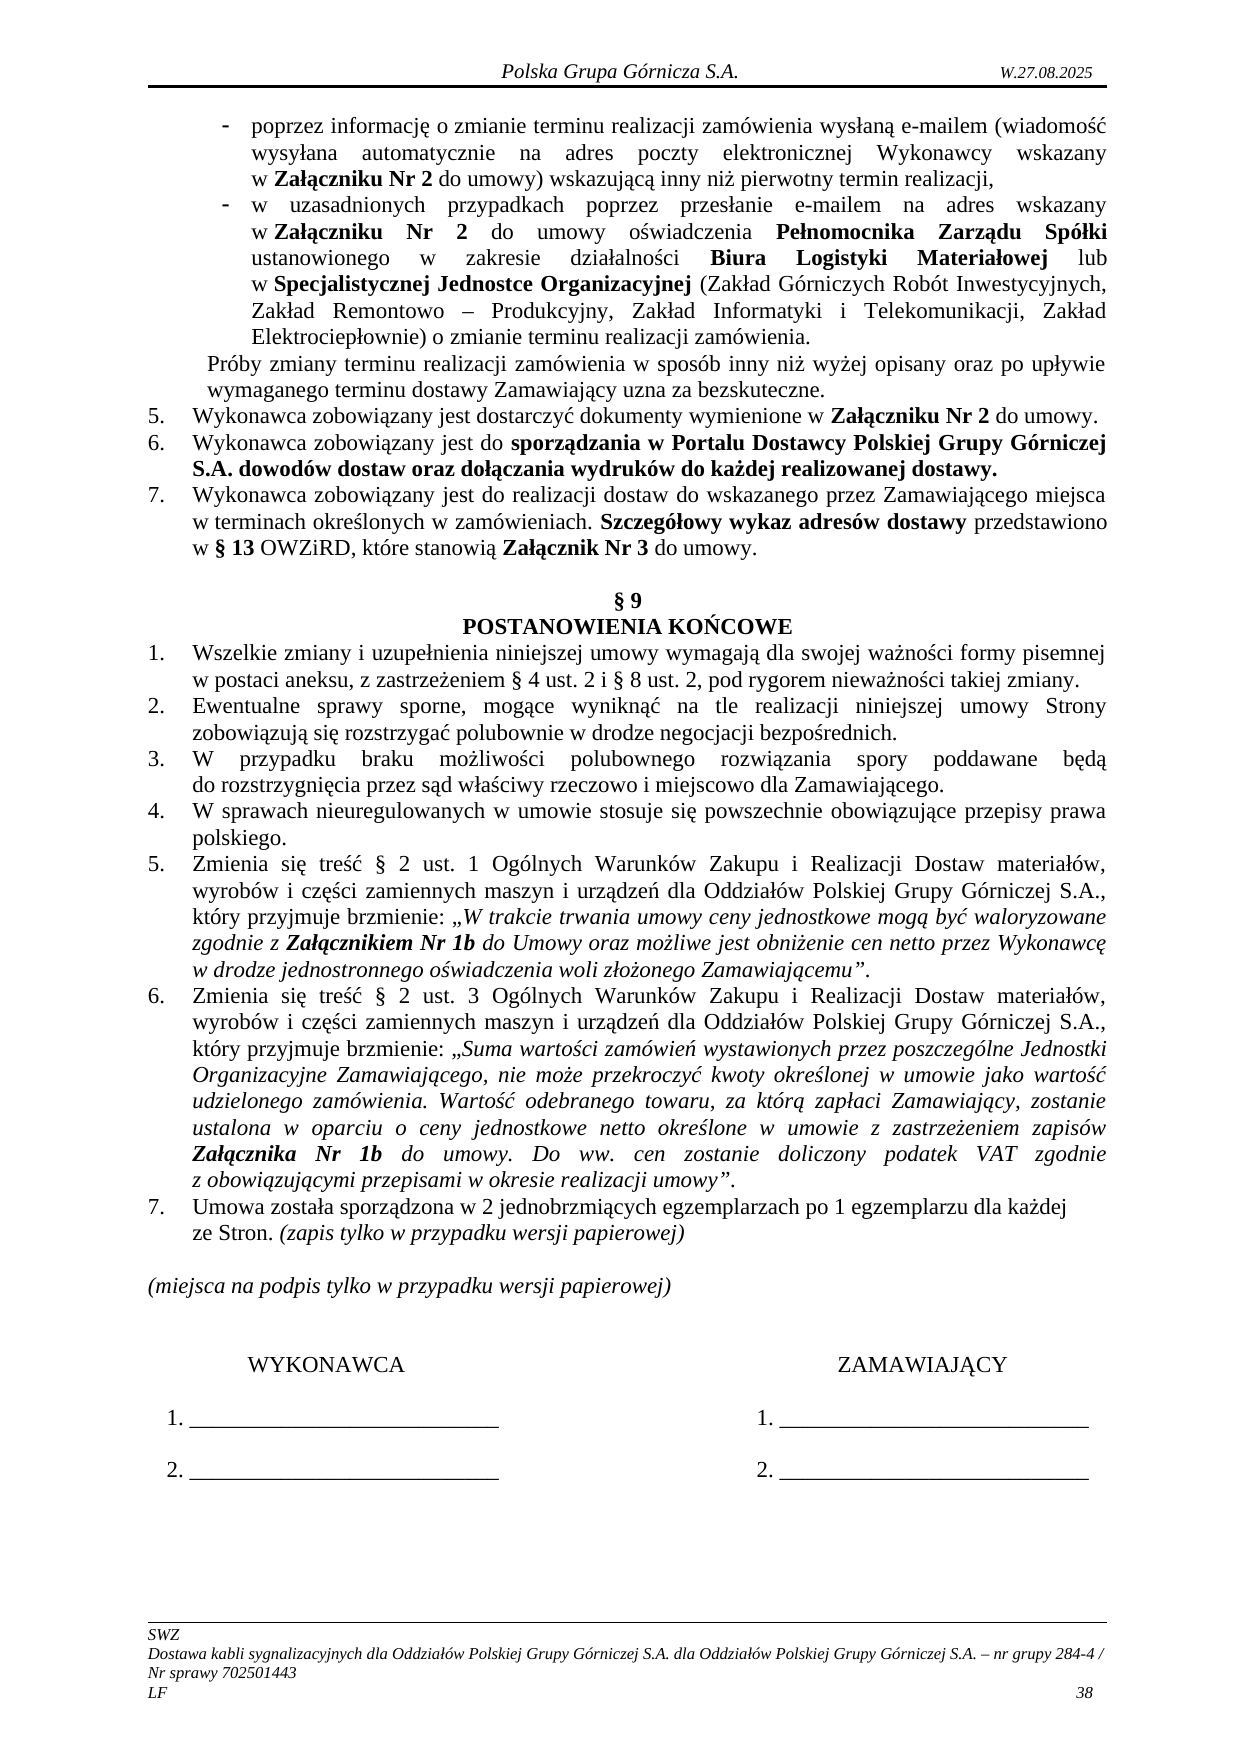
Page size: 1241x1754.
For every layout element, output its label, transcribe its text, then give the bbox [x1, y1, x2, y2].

list Wykonawca zobowiązany jest do realizacji dostaw do wskazanego przez Zamawiającego miejsca w terminach określonych w zamówieniach. Szczegółowy wykaz adresów dostawy przedstawiono w § 13 OWZiRD, które stanowią Załącznik Nr 3 do umowy. [148, 481, 1107, 560]
text WYKONAWCA ZAMAWIAJĄCY [148, 1351, 1107, 1377]
list w uzasadnionych przypadkach poprzez przesłanie e-mailem na adres wskazany w Załączniku Nr 2 do umowy oświadczenia Pełnomocnika Zarządu Spółki ustanowionego w zakresie działalności Biura Logistyki Materiałowej lub w Specjalistycznej Jednostce Organizacyjnej (Zakład Górniczych Robót Inwestycyjnych, Zakład Remontowo – Produkcyjny, Zakład Informatyki i Telekomunikacji, Zakład Elektrociepłownie) o zmianie terminu realizacji zamówienia. [222, 191, 1107, 349]
list poprzez informację o zmianie terminu realizacji zamówienia wysłaną e-mailem (wiadomość wysyłana automatycznie na adres poczty elektronicznej Wykonawcy wskazany w Załączniku Nr 2 do umowy) wskazującą inny niż pierwotny termin realizacji, [222, 112, 1107, 191]
list Zmienia się treść § 2 ust. 3 Ogólnych Warunków Zakupu i Realizacji Dostaw materiałów, wyrobów i części zamiennych maszyn i urządzeń dla Oddziałów Polskiej Grupy Górniczej S.A., który przyjmuje brzmienie: „Suma wartości zamówień wystawionych przez poszczególne Jednostki Organizacyjne Zamawiającego, nie może przekroczyć kwoty określonej w umowie jako wartość udzielonego zamówienia. Wartość odebranego towaru, za którą zapłaci Zamawiający, zostanie ustalona w oparciu o ceny jednostkowe netto określone w umowie z zastrzeżeniem zapisów Załącznika Nr 1b do umowy. Do ww. cen zostanie doliczony podatek VAT zgodnie z obowiązującymi przepisami w okresie realizacji umowy”. [148, 982, 1107, 1193]
text Próby zmiany terminu realizacji zamówienia w sposób inny niż wyżej opisany oraz po upływie wymaganego terminu dostawy Zamawiający uzna za bezskuteczne. [207, 349, 1107, 402]
list Wykonawca zobowiązany jest dostarczyć dokumenty wymienione w Załączniku Nr 2 do umowy. [148, 402, 1107, 429]
list Ewentualne sprawy sporne, mogące wyniknąć na tle realizacji niniejszej umowy Strony zobowiązują się rozstrzygać polubownie w drodze negocjacji bezpośrednich. [148, 692, 1107, 745]
text § 9 [148, 587, 1107, 613]
list Umowa została sporządzona w 2 jednobrzmiących egzemplarzach po 1 egzemplarzu dla każdej ze Stron. (zapis tylko w przypadku wersji papierowej) [148, 1193, 1107, 1246]
list W przypadku braku możliwości polubownego rozwiązania spory poddawane będą do rozstrzygnięcia przez sąd właściwy rzeczowo i miejscowo dla Zamawiającego. [148, 745, 1107, 798]
list Wszelkie zmiany i uzupełnienia niniejszej umowy wymagają dla swojej ważności formy pisemnej w postaci aneksu, z zastrzeżeniem § 4 ust. 2 i § 8 ust. 2, pod rygorem nieważności takiej zmiany. [148, 639, 1107, 692]
text 2. ___________________________ 2. ___________________________ [148, 1456, 1107, 1483]
text (miejsca na podpis tylko w przypadku wersji papierowej) [148, 1272, 1107, 1298]
text POSTANOWIENIA KOŃCOWE [148, 613, 1107, 639]
list Zmienia się treść § 2 ust. 1 Ogólnych Warunków Zakupu i Realizacji Dostaw materiałów, wyrobów i części zamiennych maszyn i urządzeń dla Oddziałów Polskiej Grupy Górniczej S.A., który przyjmuje brzmienie: „W trakcie trwania umowy ceny jednostkowe mogą być waloryzowane zgodnie z Załącznikiem Nr 1b do Umowy oraz możliwe jest obniżenie cen netto przez Wykonawcę w drodze jednostronnego oświadczenia woli złożonego Zamawiającemu”. [148, 850, 1107, 982]
text 1. ___________________________ 1. ___________________________ [148, 1404, 1107, 1430]
list Wykonawca zobowiązany jest do sporządzania w Portalu Dostawcy Polskiej Grupy Górniczej S.A. dowodów dostaw oraz dołączania wydruków do każdej realizowanej dostawy. [148, 429, 1107, 481]
list W sprawach nieuregulowanych w umowie stosuje się powszechnie obowiązujące przepisy prawa polskiego. [148, 798, 1107, 850]
